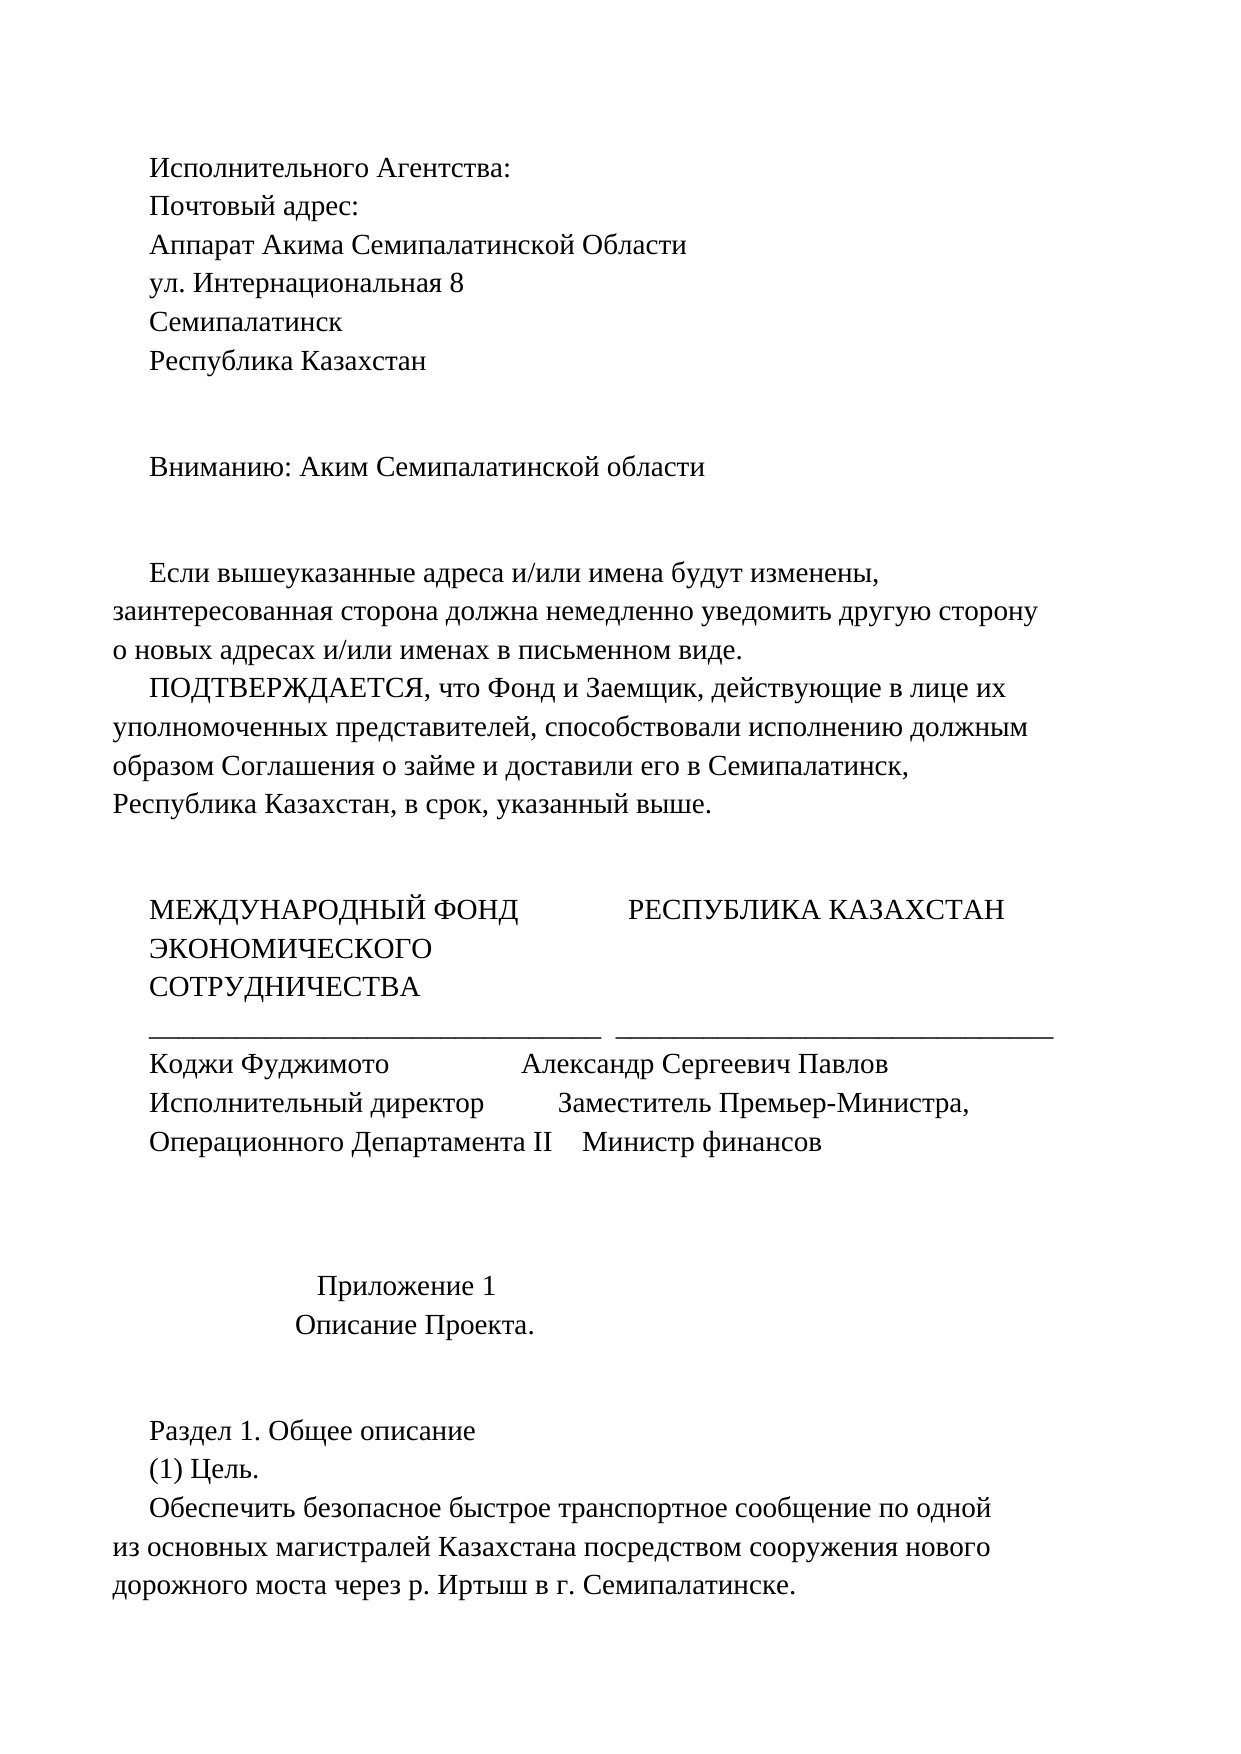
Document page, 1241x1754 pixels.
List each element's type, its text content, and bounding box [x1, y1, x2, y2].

text из основных магистралей Казахстана посредством сооружения нового [112, 1529, 1128, 1562]
text ЭКОНОМИЧЕСКОГО [112, 931, 1128, 964]
text Почтовый адрес: [112, 188, 1128, 222]
text Исполнительный директор Заместитель Премьер-Министра, [112, 1085, 1128, 1119]
text о новых адресах и/или именах в письменном виде. [112, 632, 1128, 666]
text (1) Цель. [112, 1452, 1128, 1485]
text Семипалатинск [112, 304, 1128, 338]
text заинтересованная сторона должна немедленно уведомить другую сторону [112, 593, 1128, 627]
text ПОДТВЕРЖДАЕТСЯ, что Фонд и Заемщик, действующие в лице их [112, 671, 1128, 704]
text Приложение 1 [112, 1268, 1128, 1302]
text Исполнительного Агентства: [112, 150, 1128, 183]
text Республика Казахстан [112, 343, 1128, 376]
text дорожного моста через р. Иртыш в г. Семипалатинске. [112, 1567, 1128, 1601]
text _______________________________ ______________________________ [112, 1008, 1128, 1042]
text Описание Проекта. [112, 1307, 1128, 1340]
text Раздел 1. Общее описание [112, 1413, 1128, 1447]
text Если вышеуказанные адреса и/или имена будут изменены, [112, 555, 1128, 588]
text Республика Казахстан, в срок, указанный выше. [112, 786, 1128, 820]
text Коджи Фуджимото Александр Сергеевич Павлов [112, 1047, 1128, 1080]
text ул. Интернациональная 8 [112, 266, 1128, 299]
text МЕЖДУНАРОДНЫЙ ФОНД РЕСПУБЛИКА КАЗАХСТАН [112, 892, 1128, 926]
text уполномоченных представителей, способствовали исполнению должным [112, 709, 1128, 743]
text СОТРУДНИЧЕСТВА [112, 969, 1128, 1003]
text Вниманию: Аким Семипалатинской области [112, 449, 1128, 482]
text Операционного Департамента II Министр финансов [112, 1124, 1128, 1157]
text Аппарат Акима Семипалатинской Области [112, 227, 1128, 261]
text Обеспечить безопасное быстрое транспортное сообщение по одной [112, 1490, 1128, 1524]
text образом Соглашения о займе и доставили его в Семипалатинск, [112, 748, 1128, 781]
